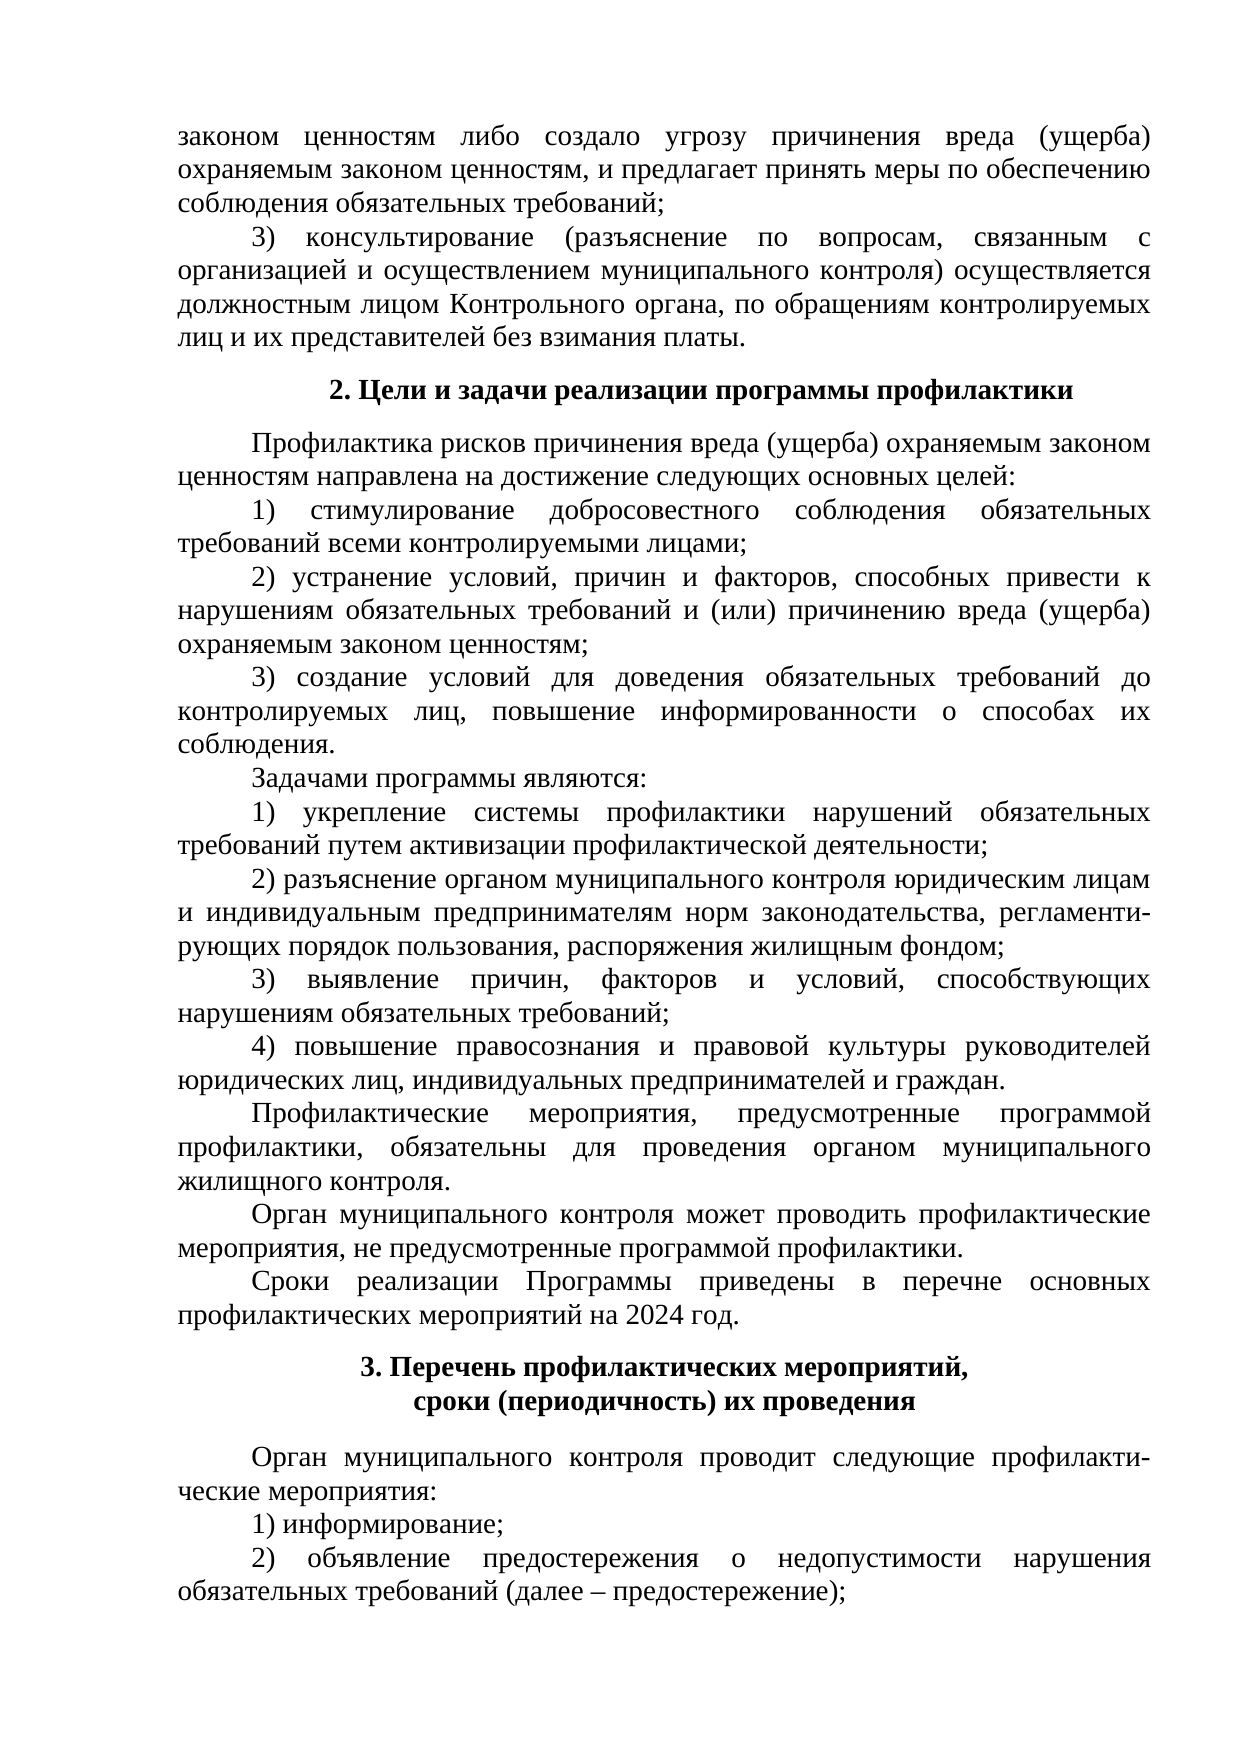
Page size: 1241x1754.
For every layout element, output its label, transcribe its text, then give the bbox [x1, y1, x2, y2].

text 2) объявление предостережения о недопустимости нарушения обязательных требований (далее – предостережение); [177, 1540, 1152, 1607]
text Задачами программы являются: [177, 760, 1152, 794]
text Сроки реализации Программы приведены в перечне основных профилактических мероприятий на 2024 год. [177, 1263, 1152, 1330]
text 4) повышение правосознания и правовой культуры руководителей юридических лиц, индивидуальных предпринимателей и граждан. [177, 1028, 1152, 1096]
text 2. Цели и задачи реализации программы профилактики [177, 372, 1152, 406]
text сроки (периодичность) их проведения [177, 1383, 1152, 1417]
text 3) консультирование (разъяснение по вопросам, связанным с организацией и осуществлением муниципального контроля) осуществляется должностным лицом Контрольного органа, по обращениям контролируемых лиц и их представителей без взимания платы. [177, 219, 1152, 353]
text 3. Перечень профилактических мероприятий, [177, 1349, 1152, 1383]
text 1) информирование; [177, 1506, 1152, 1540]
text 1) укрепление системы профилактики нарушений обязательных требований путем активизации профилактической деятельности; [177, 794, 1152, 861]
text Профилактика рисков причинения вреда (ущерба) охраняемым законом ценностям направлена на достижение следующих основных целей: [177, 425, 1152, 492]
text 3) выявление причин, факторов и условий, способствующих нарушениям обязательных требований; [177, 961, 1152, 1028]
text 1) стимулирование добросовестного соблюдения обязательных требований всеми контролируемыми лицами; [177, 492, 1152, 559]
text 2) разъяснение органом муниципального контроля юридическим лицам и индивидуальным предпринимателям норм законодательства, регламенти-рующих порядок пользования, распоряжения жилищным фондом; [177, 861, 1152, 961]
text Профилактические мероприятия, предусмотренные программой профилактики, обязательны для проведения органом муниципального жилищного контроля. [177, 1096, 1152, 1196]
text Орган муниципального контроля может проводить профилактические мероприятия, не предусмотренные программой профилактики. [177, 1196, 1152, 1263]
text 2) устранение условий, причин и факторов, способных привести к нарушениям обязательных требований и (или) причинению вреда (ущерба) охраняемым законом ценностям; [177, 559, 1152, 659]
text 3) создание условий для доведения обязательных требований до контролируемых лиц, повышение информированности о способах их соблюдения. [177, 659, 1152, 760]
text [177, 118, 1152, 219]
text Орган муниципального контроля проводит следующие профилакти-ческие мероприятия: [177, 1439, 1152, 1506]
